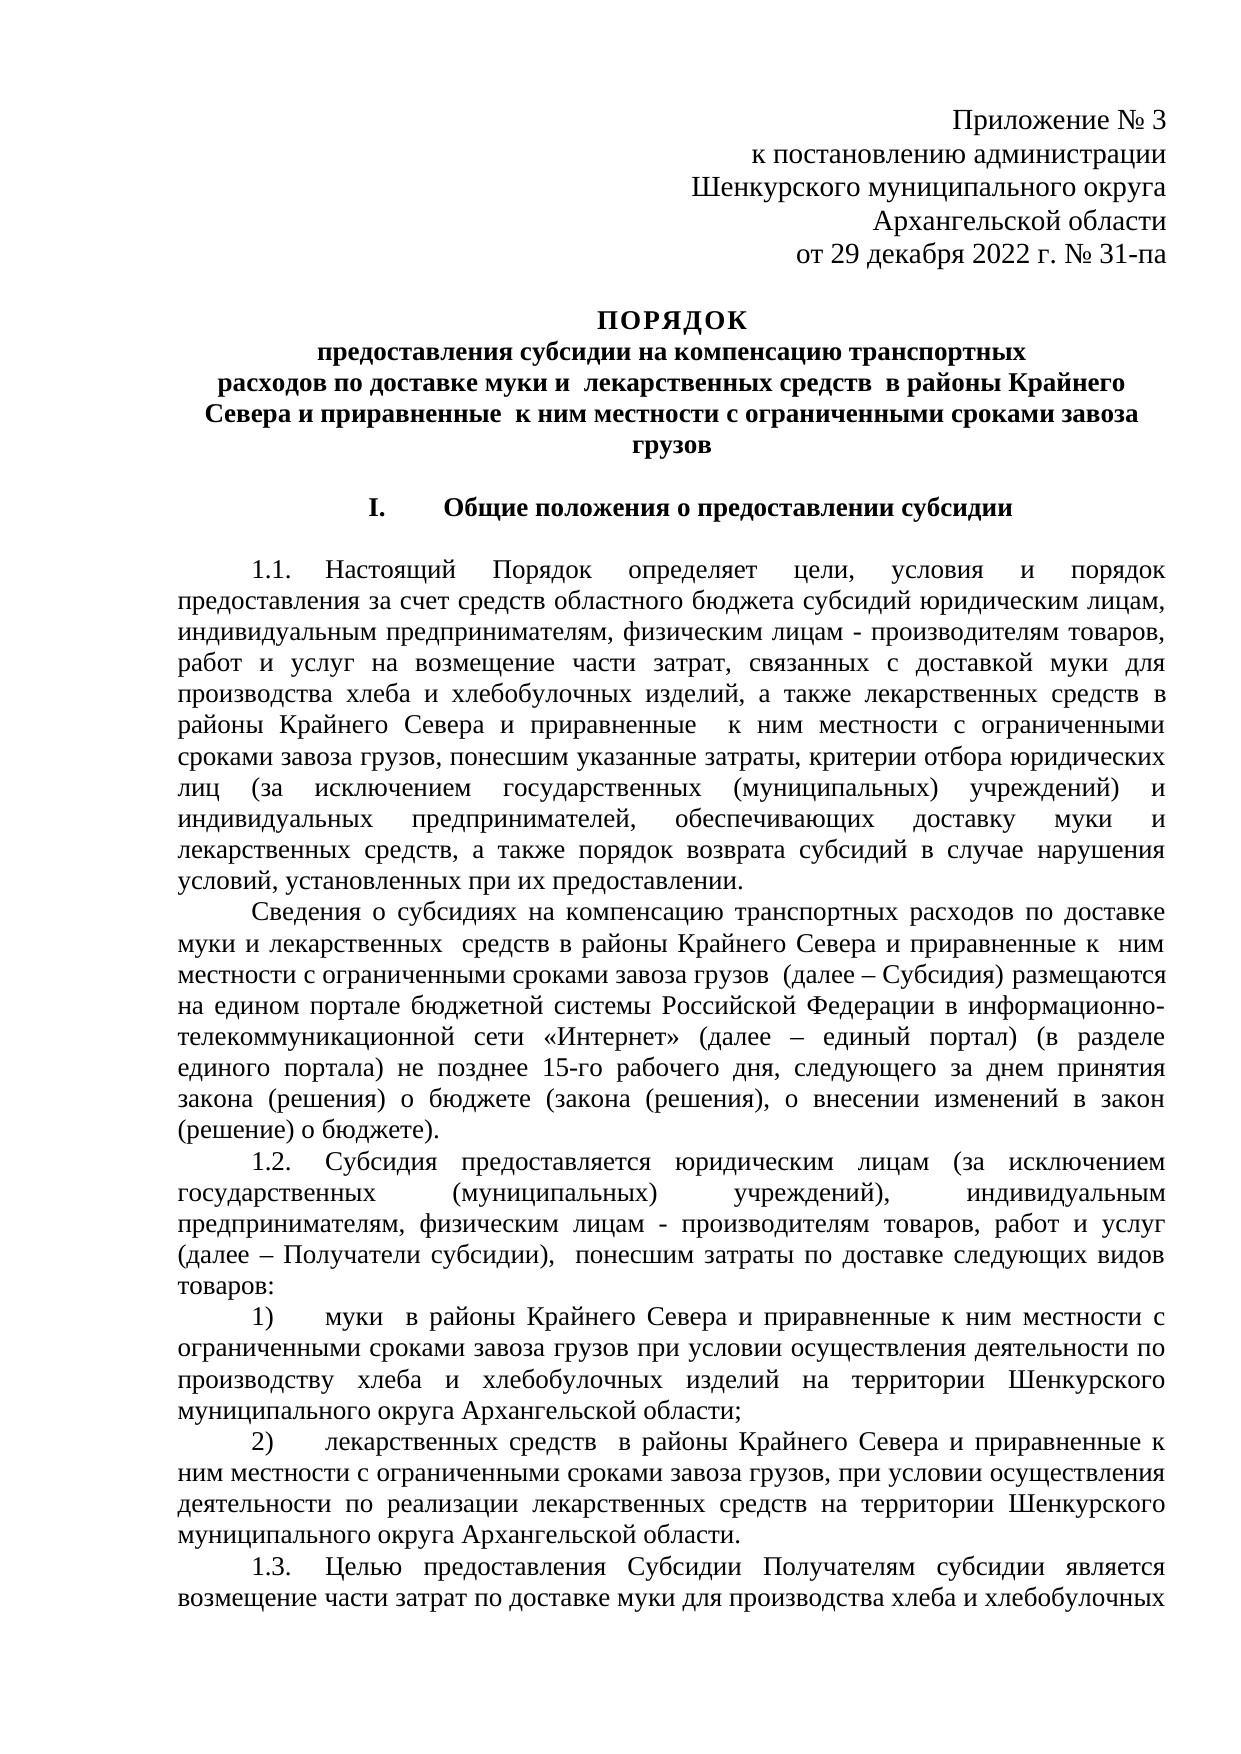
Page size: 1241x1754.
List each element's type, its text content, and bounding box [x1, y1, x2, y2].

text 1.2. Субсидия предоставляется юридическим лицам (за исключением государственных (муниципальных) учреждений), индивидуальным предпринимателям, физическим лицам - производителям товаров, работ и услуг (далее – Получатели субсидии), понесшим затраты по доставке следующих видов товаров: [177, 1145, 1167, 1300]
text от 29 декабря 2022 г. № 31-па [177, 237, 1167, 270]
text 1) муки в районы Крайнего Севера и приравненные к ним местности с ограниченными сроками завоза грузов при условии осуществления деятельности по производству хлеба и хлебобулочных изделий на территории Шенкурского муниципального округа Архангельской области; [177, 1300, 1167, 1425]
text 2) лекарственных средств в районы Крайнего Севера и приравненные к ним местности с ограниченными сроками завоза грузов, при условии осуществления деятельности по реализации лекарственных средств на территории Шенкурского муниципального округа Архангельской области. [177, 1425, 1167, 1549]
text Архангельской области [177, 203, 1167, 237]
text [177, 1549, 1167, 1612]
text предоставления субсидии на компенсацию транспортных [177, 335, 1167, 366]
text 1.1. Настоящий Порядок определяет цели, условия и порядок предоставления за счет средств областного бюджета субсидий юридическим лицам, индивидуальным предпринимателям, физическим лицам - производителям товаров, работ и услуг на возмещение части затрат, связанных с доставкой муки для производства хлеба и хлебобулочных изделий, а также лекарственных средств в районы Крайнего Севера и приравненные к ним местности с ограниченными сроками завоза грузов, понесшим указанные затраты, критерии отбора юридических лиц (за исключением государственных (муниципальных) учреждений) и индивидуальных предпринимателей, обеспечивающих доставку муки и лекарственных средств, а также порядок возврата субсидий в случае нарушения условий, установленных при их предоставлении. [177, 553, 1167, 896]
text к постановлению администрации [177, 136, 1167, 169]
list Общие положения о предоставлении субсидии [215, 491, 1167, 522]
text Шенкурского муниципального округа [177, 169, 1167, 203]
text Приложение № 3 [177, 102, 1167, 136]
text ПОРЯДОК [177, 304, 1167, 335]
text Сведения о субсидиях на компенсацию транспортных расходов по доставке муки и лекарственных средств в районы Крайнего Севера и приравненные к ним местности с ограниченными сроками завоза грузов (далее – Субсидия) размещаются на едином портале бюджетной системы Российской Федерации в информационно-телекоммуникационной сети «Интернет» (далее – единый портал) (в разделе единого портала) не позднее 15-го рабочего дня, следующего за днем принятия закона (решения) о бюджете (закона (решения), о внесении изменений в закон (решение) о бюджете). [177, 896, 1167, 1145]
text расходов по доставке муки и лекарственных средств в районы Крайнего Севера и приравненные к ним местности с ограниченными сроками завоза грузов [177, 366, 1167, 459]
